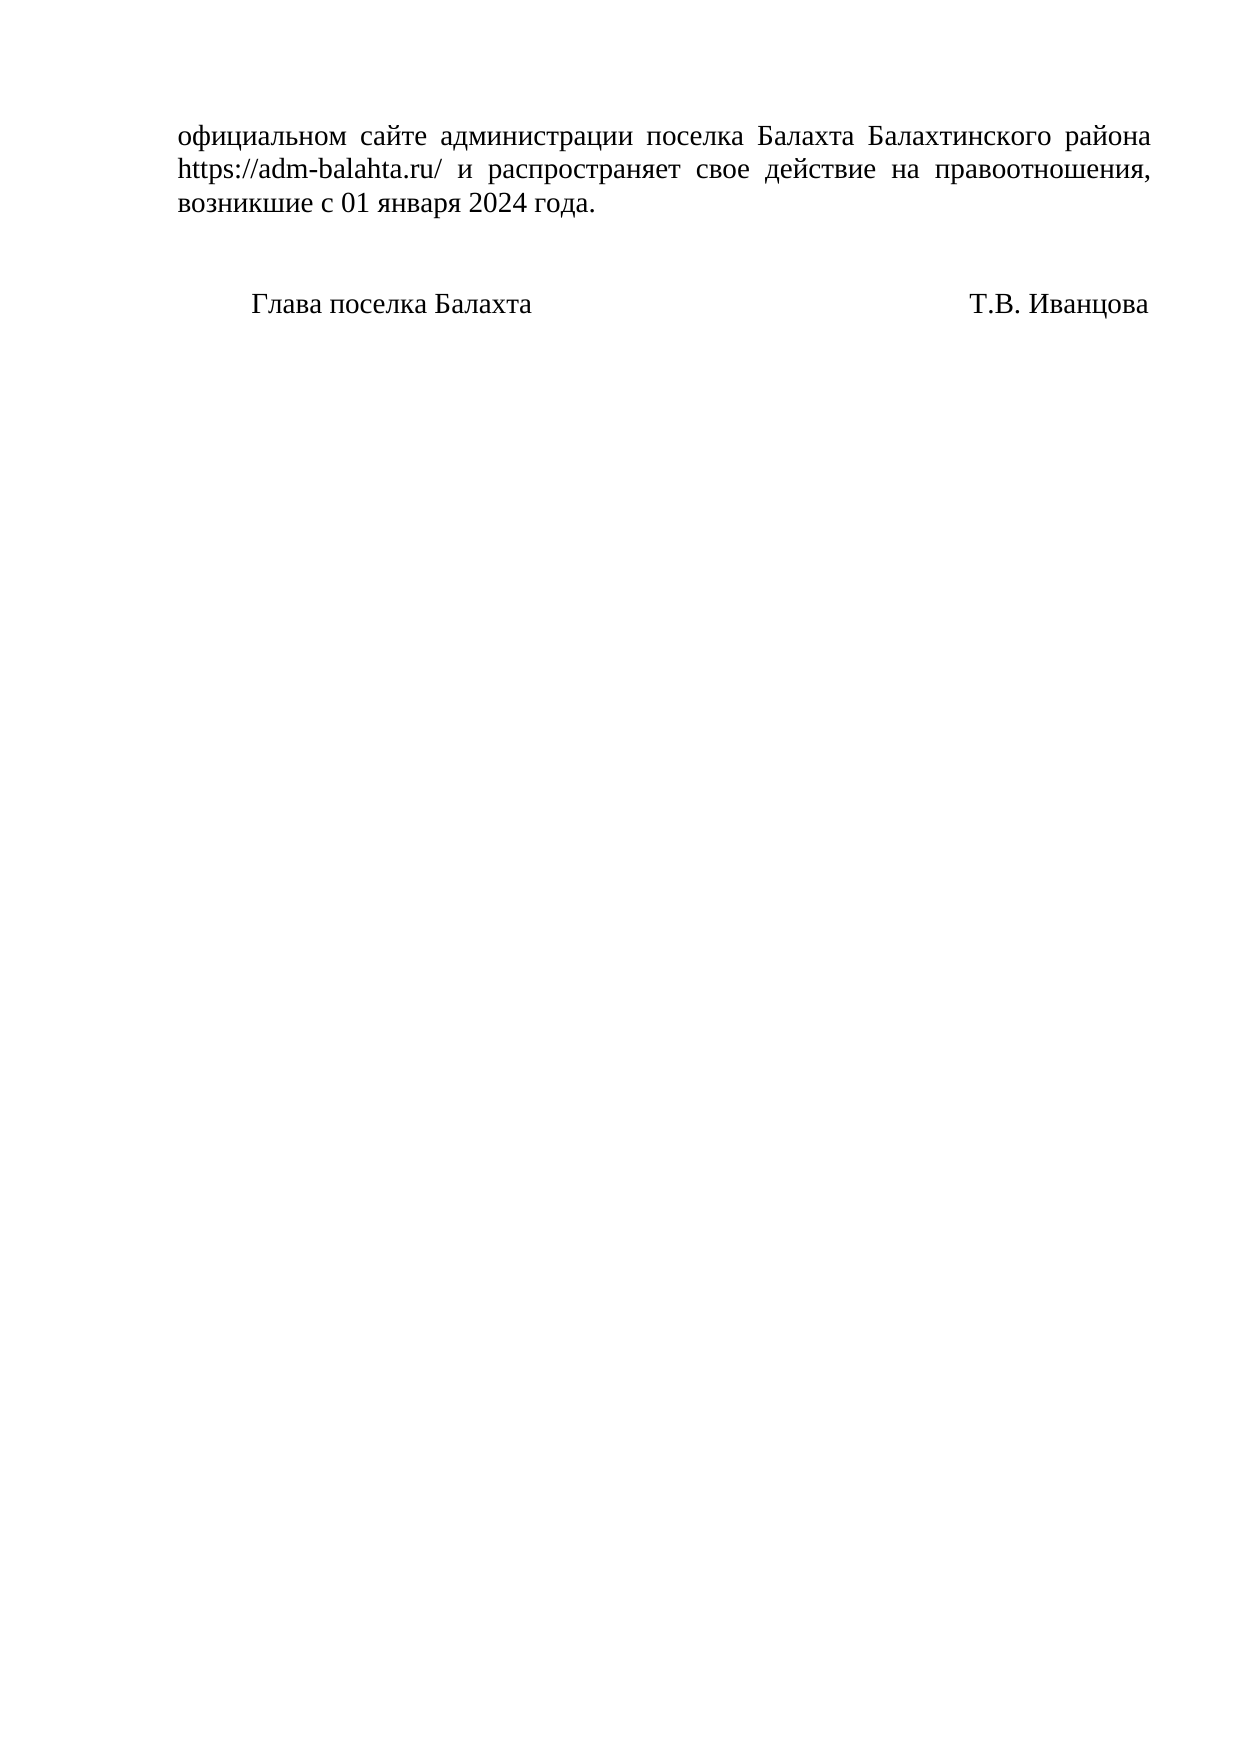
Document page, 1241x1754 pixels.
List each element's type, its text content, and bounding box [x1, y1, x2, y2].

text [177, 118, 1152, 219]
text Глава поселка Балахта Т.В. Иванцова [177, 286, 1152, 319]
